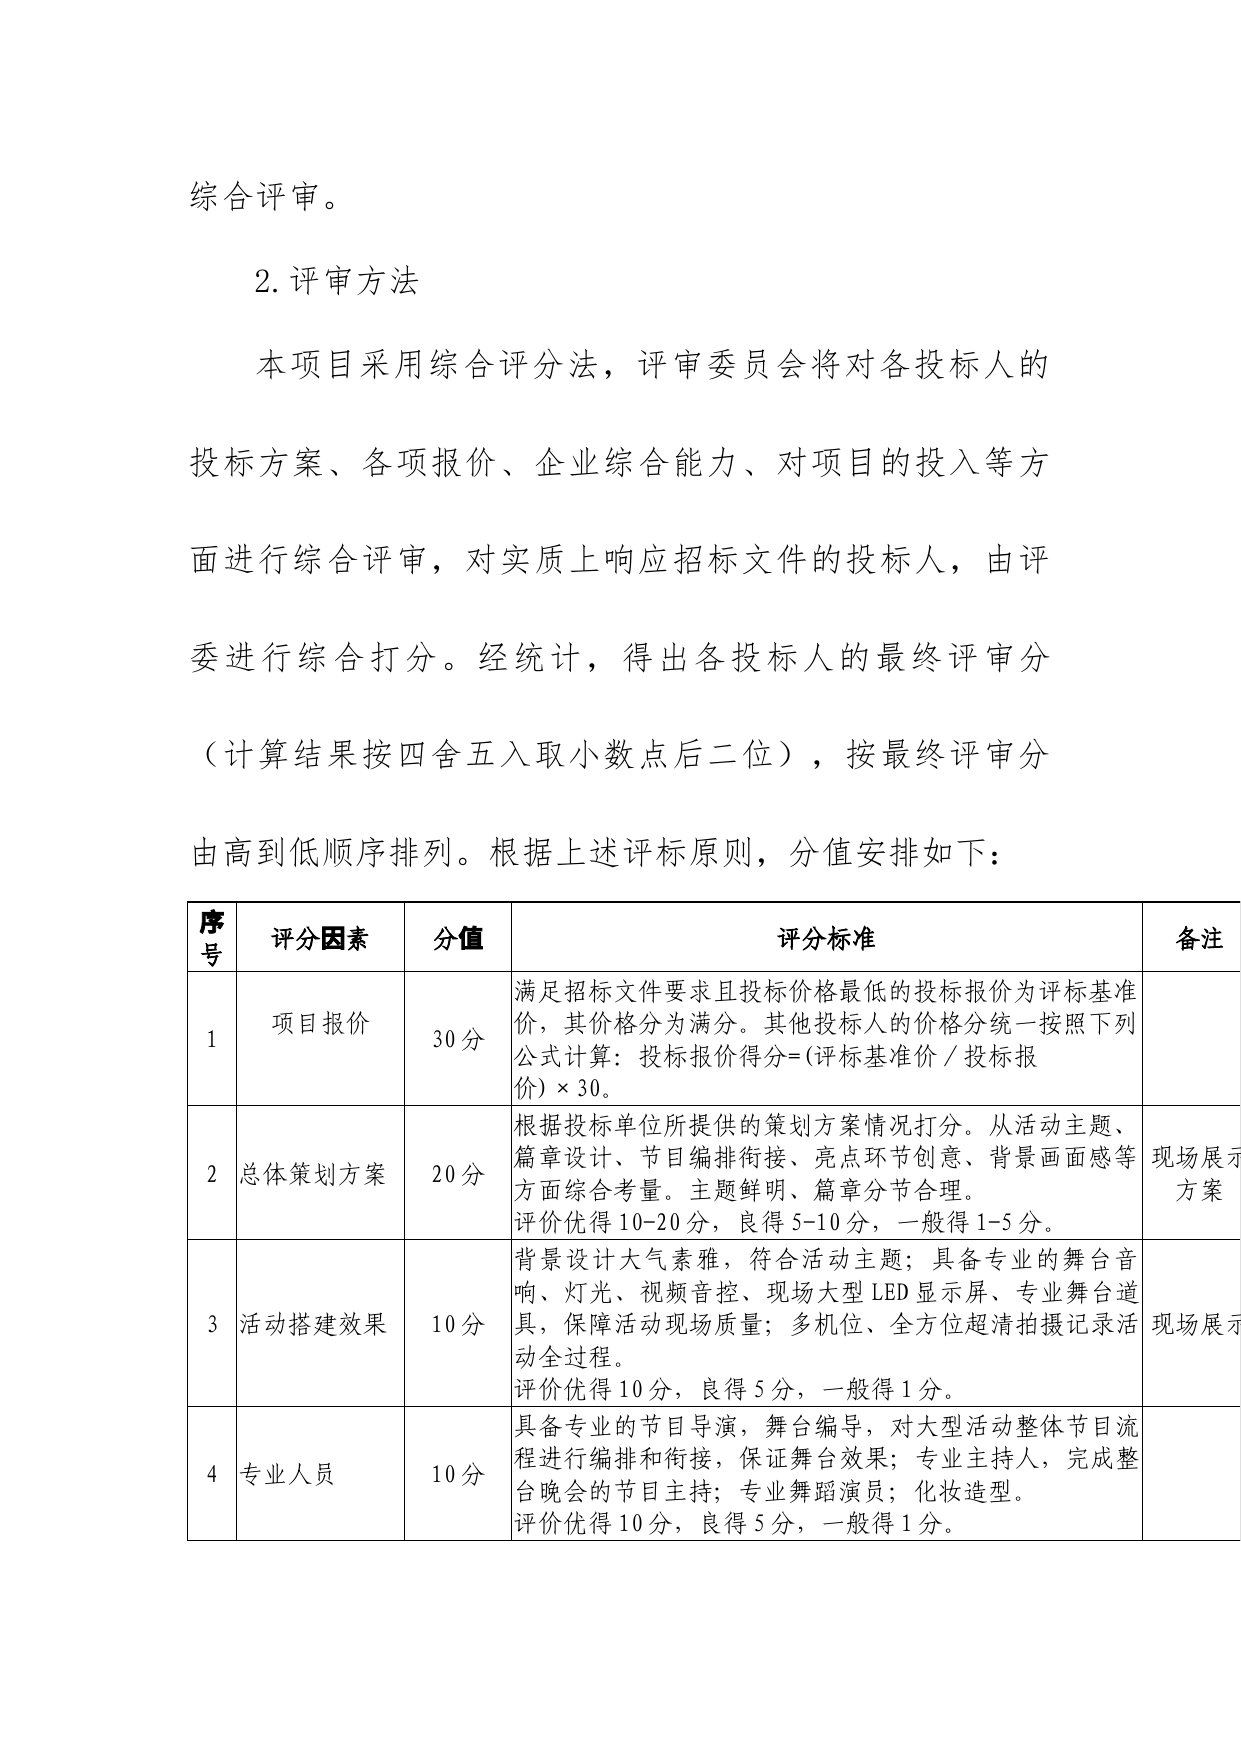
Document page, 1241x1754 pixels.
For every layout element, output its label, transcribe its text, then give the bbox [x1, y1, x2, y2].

table_cell 具备专业的节目导演，舞台编导，对大型活动整体节目流程进行编排和衔接，保证舞台效果；专业主持人，完成整台晚会的节目主持；专业舞蹈演员；化妆造型。 评价优得10分，良得5分，一般得1分。 [512, 1407, 1142, 1540]
table_header 序号 [188, 903, 236, 971]
table_header 评分标准 [512, 903, 1142, 971]
table_cell 背景设计大气素雅，符合活动主题；具备专业的舞台音响、灯光、视频音控、现场大型LED显示屏、专业舞台道具，保障活动现场质量；多机位、全方位超清拍摄记录活动全过程。 评价优得10分，良得5分，一般得1分。 [512, 1240, 1142, 1406]
table_cell 20分 [405, 1106, 511, 1239]
table_header 备注 [1143, 903, 1240, 971]
table_cell 30分 [405, 972, 511, 1105]
table_cell 现场展示 [1143, 1240, 1240, 1406]
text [187, 162, 1053, 227]
table_cell 2 [188, 1106, 236, 1239]
text 2.评审方法 [187, 246, 1053, 311]
table_cell 10分 [405, 1407, 511, 1540]
table_header 评分因素 [237, 903, 404, 971]
table_cell 1 [188, 972, 236, 1105]
table_cell 3 [188, 1240, 236, 1406]
table_cell 活动搭建效果 [237, 1240, 404, 1406]
table_cell 总体策划方案 [237, 1106, 404, 1239]
table_cell 10分 [405, 1240, 511, 1406]
table_cell 专业人员 [237, 1407, 404, 1540]
table_cell [1143, 972, 1240, 1105]
table_cell 满足招标文件要求且投标价格最低的投标报价为评标基准价，其价格分为满分。其他投标人的价格分统一按照下列公式计算：投标报价得分=(评标基准价／投标报价)×30。 [512, 972, 1142, 1105]
table_header 分值 [405, 903, 511, 971]
table_cell [1143, 1407, 1240, 1540]
table_cell 4 [188, 1407, 236, 1540]
table_cell 项目报价 [237, 972, 404, 1105]
text 本项目采用综合评分法，评审委员会将对各投标人的投标方案、各项报价、企业综合能力、对项目的投入等方面进行综合评审，对实质上响应招标文件的投标人，由评委进行综合打分。经统计，得出各投标人的最终评审分（计算结果按四舍五入取小数点后二位），按最终评审分由高到低顺序排列。根据上述评标原则，分值安排如下： [187, 330, 1053, 882]
table_cell 现场展示方案 [1143, 1106, 1240, 1239]
table_cell 根据投标单位所提供的策划方案情况打分。从活动主题、篇章设计、节目编排衔接、亮点环节创意、背景画面感等方面综合考量。主题鲜明、篇章分节合理。 评价优得10-20分，良得5-10分，一般得1-5分。 [512, 1106, 1142, 1239]
